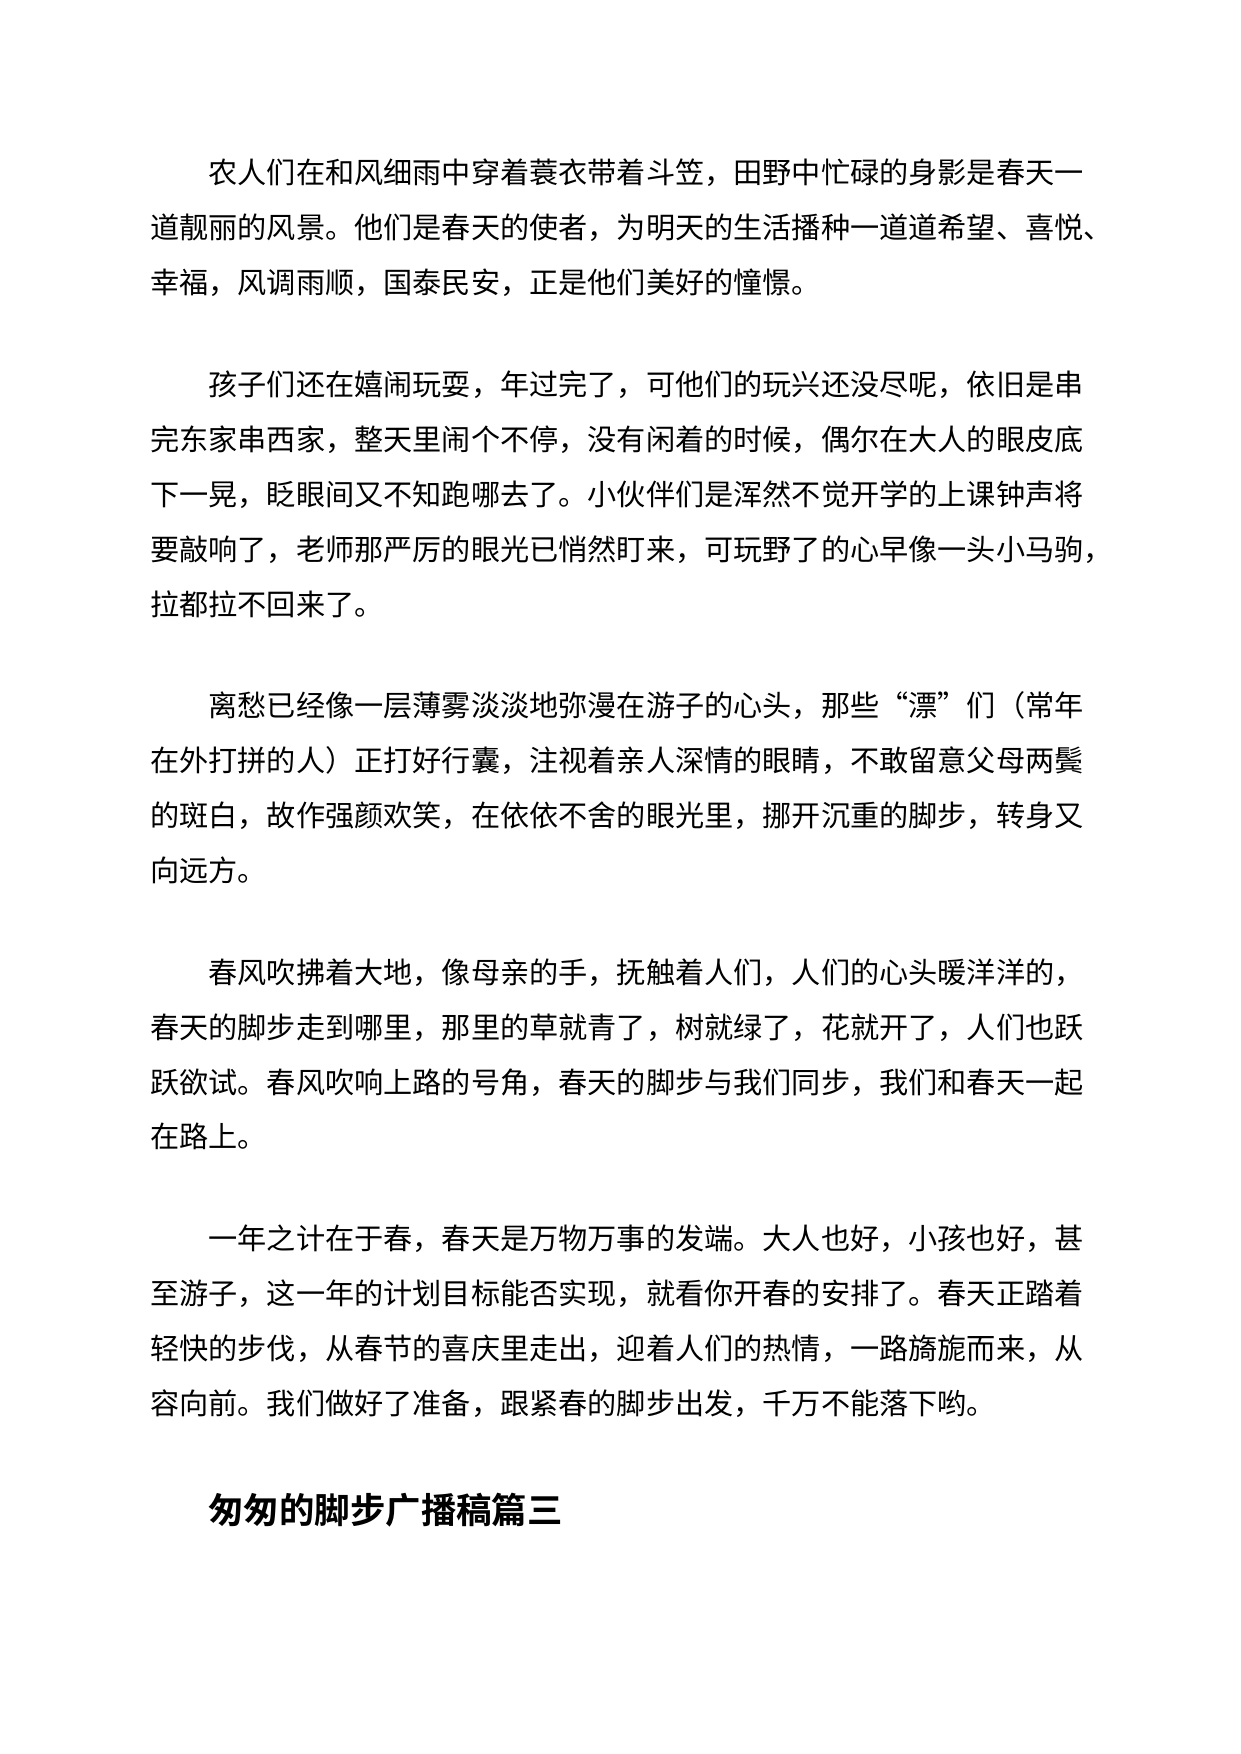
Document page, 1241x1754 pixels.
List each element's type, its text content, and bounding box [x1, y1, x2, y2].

text 离愁已经像一层薄雾淡淡地弥漫在游子的心头，那些“漂”们（常年在外打拼的人）正打好行囊，注视着亲人深情的眼睛，不敢留意父母两鬓的斑白，故作强颜欢笑，在依依不舍的眼光里，挪开沉重的脚步，转身又向远方。 [150, 683, 1090, 890]
text 春风吹拂着大地，像母亲的手，抚触着人们，人们的心头暖洋洋的，春天的脚步走到哪里，那里的草就青了，树就绿了，花就开了，人们也跃跃欲试。春风吹响上路的号角，春天的脚步与我们同步，我们和春天一起在路上。 [150, 949, 1090, 1156]
text 匆匆的脚步广播稿篇三 [150, 1482, 1090, 1533]
text 孩子们还在嬉闹玩耍，年过完了，可他们的玩兴还没尽呢，依旧是串完东家串西家，整天里闹个不停，没有闲着的时候，偶尔在大人的眼皮底下一晃，眨眼间又不知跑哪去了。小伙伴们是浑然不觉开学的上课钟声将要敲响了，老师那严厉的眼光已悄然盯来，可玩野了的心早像一头小马驹，拉都拉不回来了。 [150, 362, 1090, 623]
text 农人们在和风细雨中穿着蓑衣带着斗笠，田野中忙碌的身影是春天一道靓丽的风景。他们是春天的使者，为明天的生活播种一道道希望、喜悦、幸福，风调雨顺，国泰民安，正是他们美好的憧憬。 [150, 150, 1090, 302]
text 一年之计在于春，春天是万物万事的发端。大人也好，小孩也好，甚至游子，这一年的计划目标能否实现，就看你开春的安排了。春天正踏着轻快的步伐，从春节的喜庆里走出，迎着人们的热情，一路旖旎而来，从容向前。我们做好了准备，跟紧春的脚步出发，千万不能落下哟。 [150, 1216, 1090, 1423]
